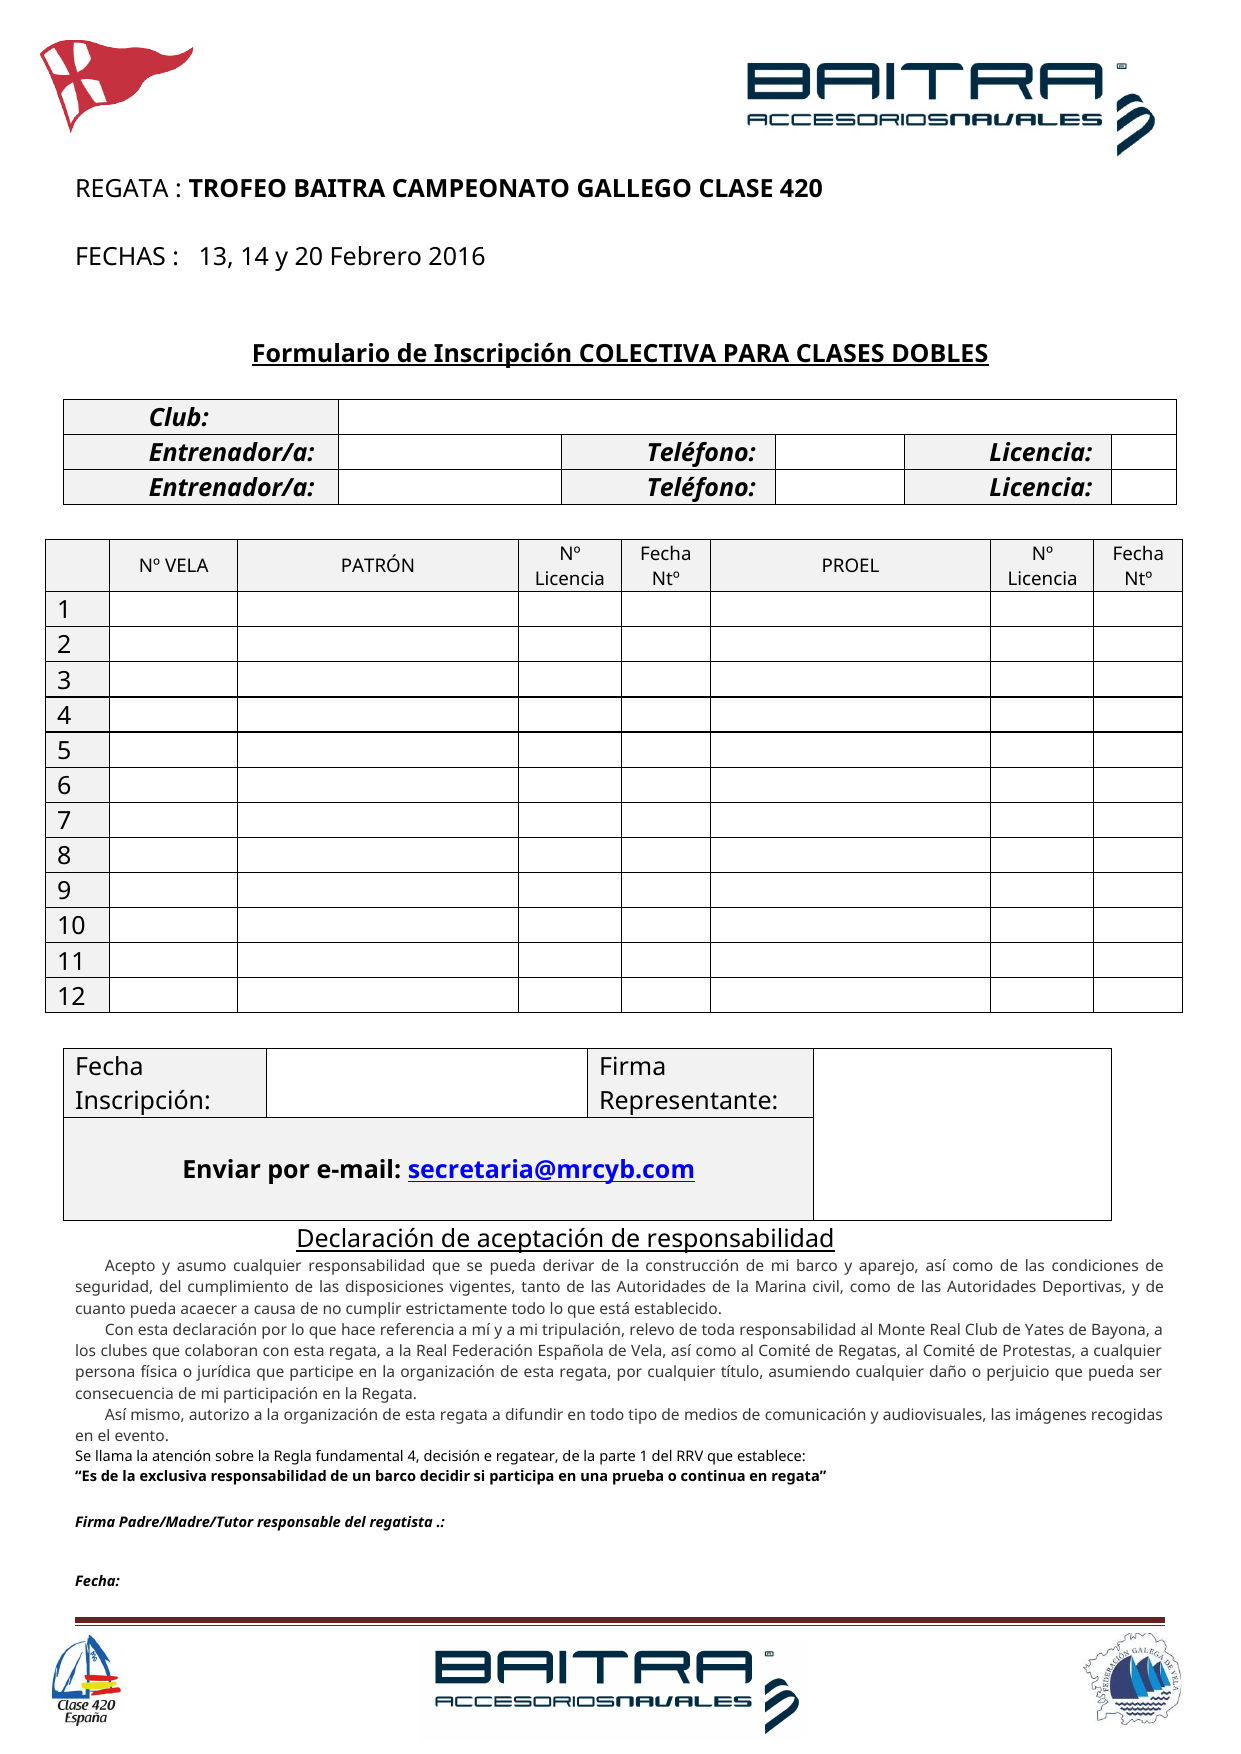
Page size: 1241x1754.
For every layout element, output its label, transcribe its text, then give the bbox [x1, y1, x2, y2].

table_cell [991, 943, 1093, 977]
text Acepto y asumo cualquier responsabilidad que se pueda derivar de la construcción de mi barco y aparejo, así como de las condiciones de seguridad, del cumplimiento de las disposiciones vigentes, tanto de las Autoridades de la Marina civil, como de las Autoridades Deportivas, y de cuanto pueda acaecer a causa de no cumplir estrictamente todo lo que está establecido. [75, 1255, 1165, 1319]
table_cell [991, 733, 1093, 767]
table_cell 4 [46, 698, 109, 731]
table_cell [519, 662, 621, 696]
table_header PROEL [711, 540, 990, 591]
text FECHAS : 13, 14 y 20 Febrero 2016 [75, 239, 1165, 273]
table_cell [238, 627, 518, 661]
table_cell [110, 733, 237, 767]
table_header [339, 400, 1176, 434]
table_cell [238, 873, 518, 907]
text Se llama la atención sobre la Regla fundamental 4, decisión e regatear, de la parte 1 del RRV que establece: [75, 1446, 1165, 1466]
table_cell [519, 698, 621, 731]
table_cell [711, 978, 990, 1012]
table_cell [1094, 627, 1182, 661]
table_cell Licencia: [905, 470, 1111, 504]
table_cell 6 [46, 768, 109, 802]
table_cell [622, 627, 710, 661]
table_cell [991, 873, 1093, 907]
table_cell [991, 908, 1093, 942]
table_cell 7 [46, 803, 109, 837]
table_header Nº Licencia [519, 540, 621, 591]
text Formulario de Inscripción COLECTIVA PARA CLASES DOBLES [75, 336, 1165, 370]
table_cell [1094, 662, 1182, 696]
table_cell [1112, 470, 1176, 504]
table_cell [238, 943, 518, 977]
table_cell [776, 435, 904, 469]
table_cell [1094, 873, 1182, 907]
table_cell [1094, 592, 1182, 626]
table_cell Enviar por e-mail: secretaria@mrcyb.com [64, 1118, 813, 1220]
table_cell [519, 627, 621, 661]
table_cell [622, 592, 710, 626]
table_cell [711, 662, 990, 696]
table_cell [110, 768, 237, 802]
table_cell [110, 662, 237, 696]
table_cell [110, 698, 237, 731]
table_cell [519, 978, 621, 1012]
table_cell [622, 662, 710, 696]
table_cell [991, 978, 1093, 1012]
table_cell [1112, 435, 1176, 469]
table_cell [519, 873, 621, 907]
table_cell [711, 592, 990, 626]
table_header Nº VELA [110, 540, 237, 591]
table_cell [1094, 838, 1182, 872]
table_header Nº Licencia [991, 540, 1093, 591]
table_cell [1094, 768, 1182, 802]
table_cell Entrenador/a: [64, 435, 338, 469]
table_cell [519, 943, 621, 977]
table_cell Teléfono: [562, 470, 775, 504]
table_cell 1 [46, 592, 109, 626]
table_cell [110, 627, 237, 661]
table_cell [110, 873, 237, 907]
table_cell [110, 908, 237, 942]
table_cell [238, 592, 518, 626]
table_cell [238, 698, 518, 731]
table_cell 11 [46, 943, 109, 977]
table_cell [622, 803, 710, 837]
table_cell [1094, 803, 1182, 837]
table_cell [711, 838, 990, 872]
table_cell [238, 662, 518, 696]
table_cell [991, 803, 1093, 837]
table_cell [519, 733, 621, 767]
table_cell [1094, 978, 1182, 1012]
table_cell [519, 803, 621, 837]
text Declaración de aceptación de responsabilidad [222, 1221, 1165, 1255]
table_cell 3 [46, 662, 109, 696]
table_cell Teléfono: [562, 435, 775, 469]
picture [1083, 1633, 1182, 1725]
table_cell 8 [46, 838, 109, 872]
table_cell [622, 698, 710, 731]
table_header [46, 540, 109, 591]
text REGATA : TROFEO BAITRA CAMPEONATO GALLEGO CLASE 420 [75, 171, 1165, 205]
table_cell [238, 733, 518, 767]
table_cell [711, 733, 990, 767]
table_cell [711, 908, 990, 942]
picture [730, 48, 1165, 165]
table_cell [1094, 698, 1182, 731]
table_header Fecha Ntº [1094, 540, 1182, 591]
table_cell [776, 470, 904, 504]
table_cell [519, 908, 621, 942]
table_cell 12 [46, 978, 109, 1012]
picture [420, 1638, 808, 1742]
table_header [814, 1049, 1111, 1220]
table_cell [110, 592, 237, 626]
table_cell [238, 768, 518, 802]
table_cell [238, 978, 518, 1012]
table_cell 2 [46, 627, 109, 661]
table_header [267, 1049, 587, 1117]
table_cell [110, 978, 237, 1012]
table_cell [622, 768, 710, 802]
table_cell [1094, 733, 1182, 767]
table_cell [711, 803, 990, 837]
table_cell [622, 908, 710, 942]
table_cell Entrenador/a: [64, 470, 338, 504]
table_cell [110, 943, 237, 977]
table_cell [711, 768, 990, 802]
table_cell [339, 470, 561, 504]
text Fecha: [75, 1571, 1165, 1591]
table_cell Licencia: [905, 435, 1111, 469]
table_cell [622, 733, 710, 767]
table_cell [991, 662, 1093, 696]
table_header Firma Representante: [588, 1049, 813, 1117]
table_cell [238, 803, 518, 837]
text Así mismo, autorizo a la organización de esta regata a difundir en todo tipo de medios de comunicación y audiovisuales, las imágenes recogidas en el evento. [75, 1404, 1165, 1446]
table_cell [991, 627, 1093, 661]
table_cell [622, 838, 710, 872]
table_cell [711, 627, 990, 661]
table_header Fecha Ntº [622, 540, 710, 591]
table_header Fecha Inscripción: [64, 1049, 266, 1117]
table_cell 10 [46, 908, 109, 942]
table_cell [110, 803, 237, 837]
table_cell [622, 943, 710, 977]
table_cell [711, 698, 990, 731]
table_header Club: [64, 400, 338, 434]
text “Es de la exclusiva responsabilidad de un barco decidir si participa en una prueba o continua en regata” [75, 1466, 1165, 1486]
table_cell [711, 873, 990, 907]
table_cell 5 [46, 733, 109, 767]
table_header PATRÓN [238, 540, 518, 591]
table_cell [1094, 908, 1182, 942]
table_cell [110, 838, 237, 872]
table_cell [519, 838, 621, 872]
table_cell [991, 698, 1093, 731]
text Con esta declaración por lo que hace referencia a mí y a mi tripulación, relevo de toda responsabilidad al Monte Real Club de Yates de Bayona, a los clubes que colaboran con esta regata, a la Real Federación Española de Vela, así como al Comité de Regatas, al Comité de Protestas, a cualquier persona física o jurídica que participe en la organización de esta regata, por cualquier título, asumiendo cualquier daño o perjuicio que pueda ser consecuencia de mi participación en la Regata. [75, 1319, 1165, 1404]
table_cell [991, 592, 1093, 626]
table_cell 9 [46, 873, 109, 907]
table_cell [339, 435, 561, 469]
table_cell [711, 943, 990, 977]
picture [39, 40, 194, 133]
table_cell [519, 768, 621, 802]
table_cell [238, 838, 518, 872]
table_cell [622, 978, 710, 1012]
table_cell [238, 908, 518, 942]
table_cell [991, 838, 1093, 872]
table_cell [622, 873, 710, 907]
table_cell [991, 768, 1093, 802]
table_cell [519, 592, 621, 626]
table_cell [1094, 943, 1182, 977]
text Firma Padre/Madre/Tutor responsable del regatista .: [75, 1511, 1165, 1531]
